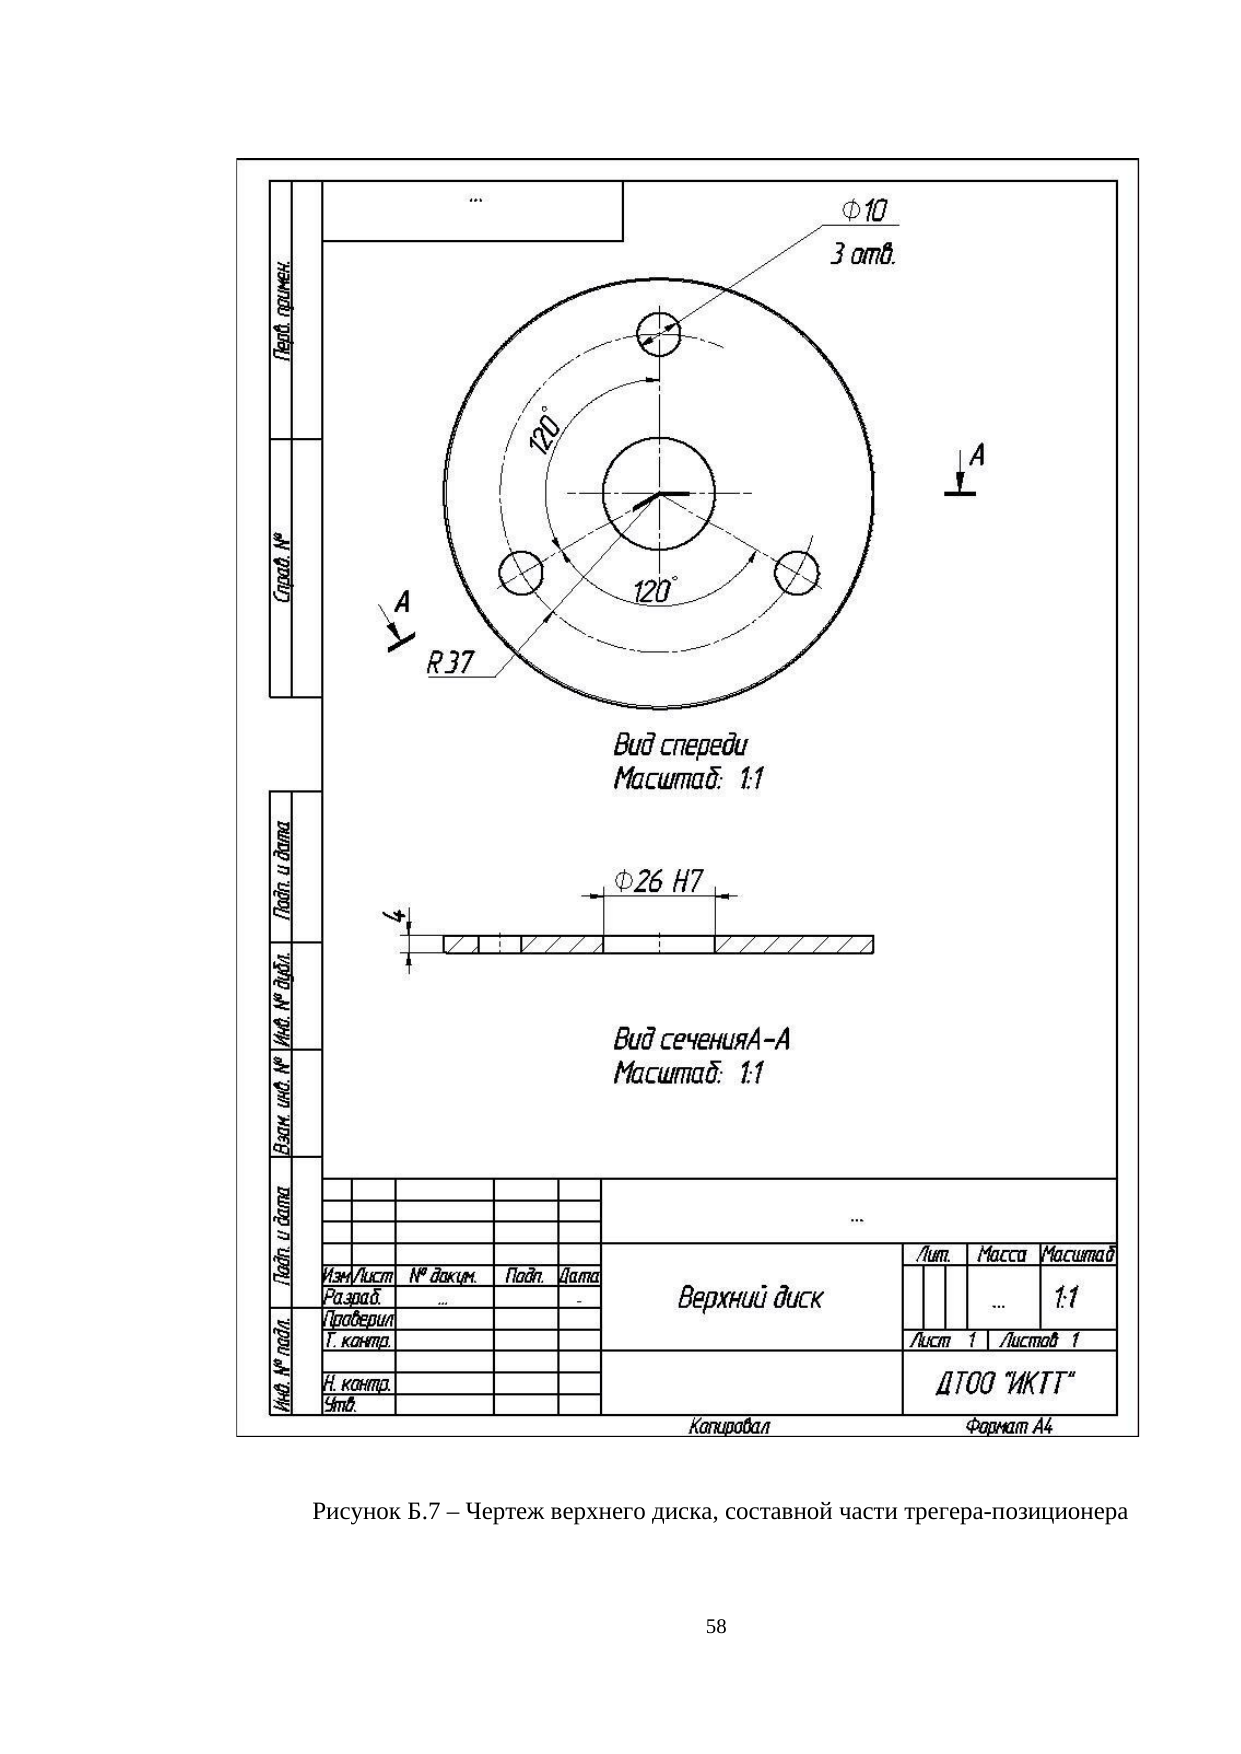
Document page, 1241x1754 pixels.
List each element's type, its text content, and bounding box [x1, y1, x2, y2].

text Рисунок Б.7 – Чертеж верхнего диска, составной части трегера-позиционера [177, 1496, 1204, 1525]
picture [236, 158, 1140, 1437]
